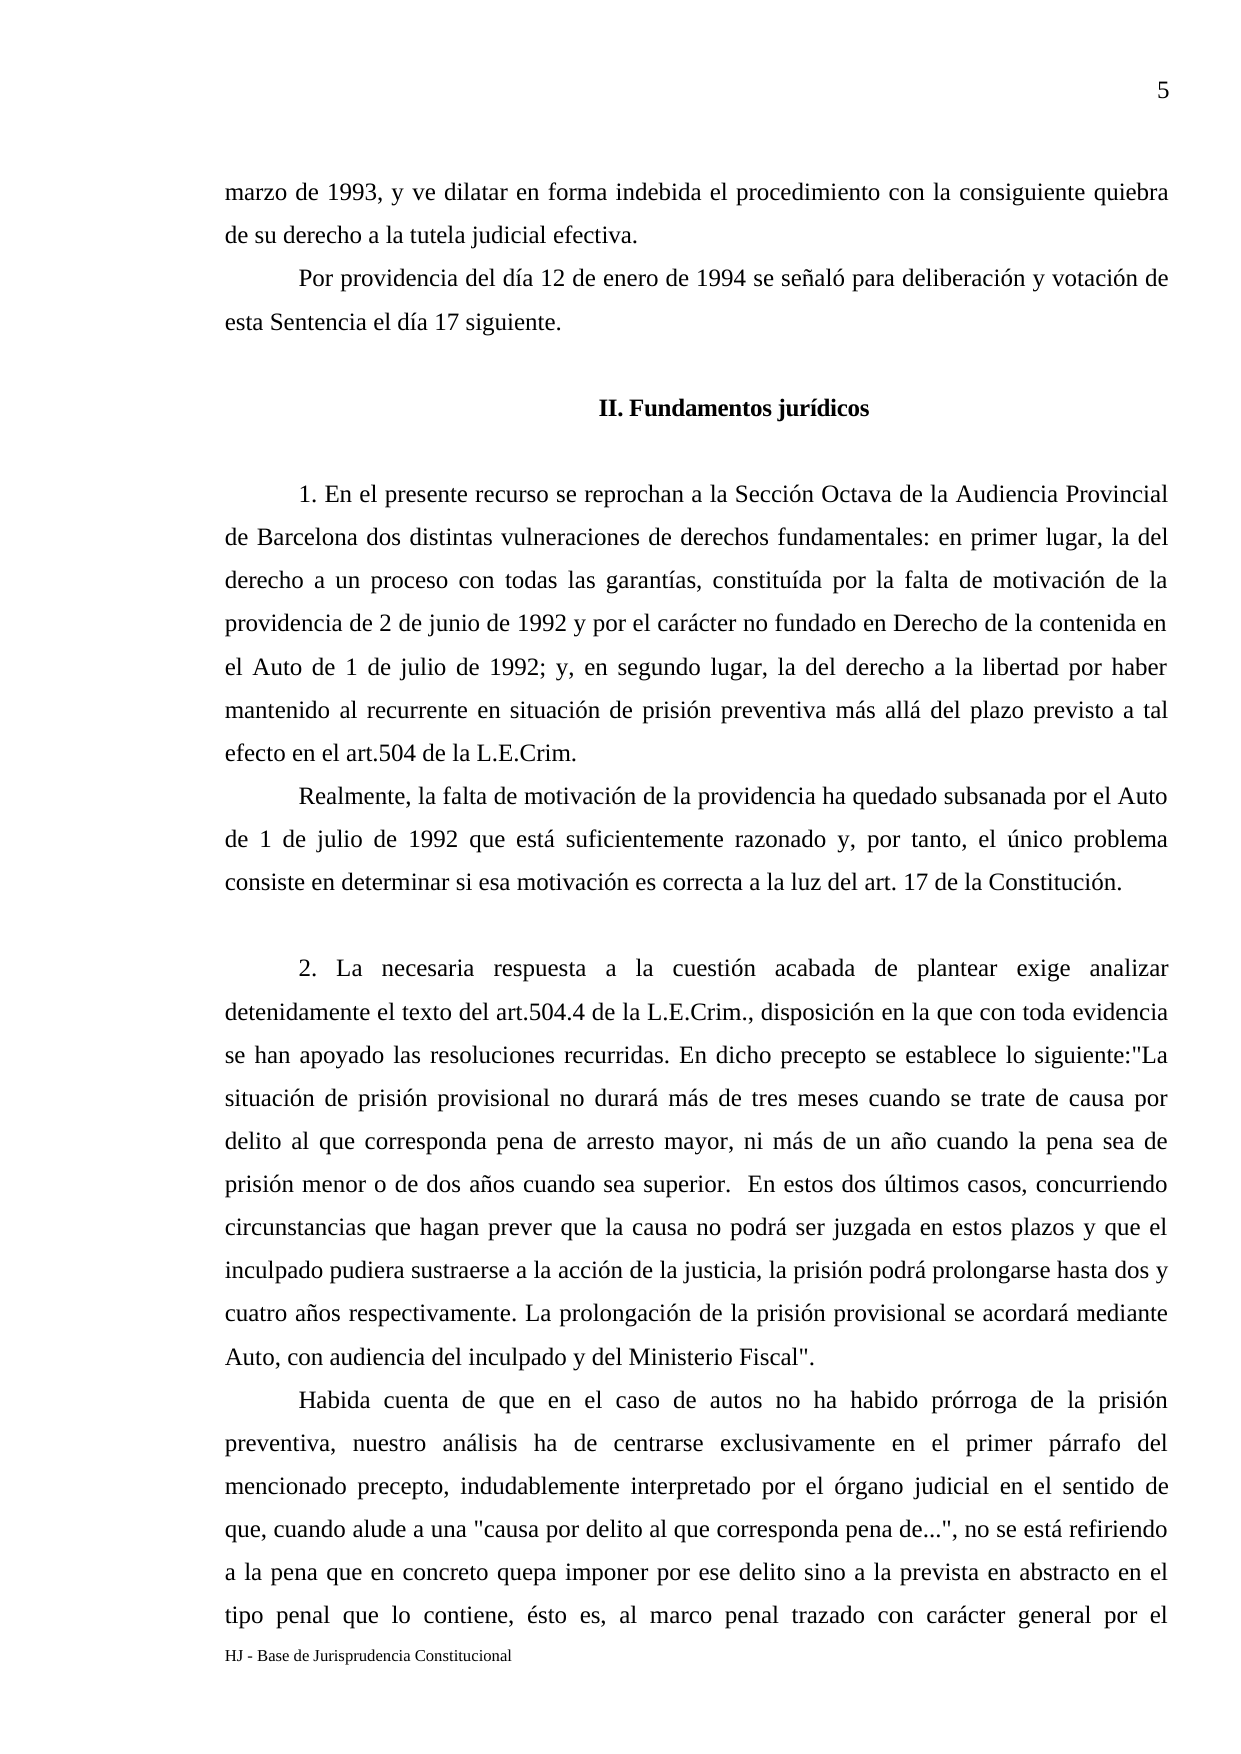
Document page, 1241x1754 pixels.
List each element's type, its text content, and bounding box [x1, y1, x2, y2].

subtitle II. Fundamentos jurídicos [224, 393, 1169, 422]
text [224, 177, 1169, 249]
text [224, 1385, 1169, 1629]
text Realmente, la falta de motivación de la providencia ha quedado subsanada por el Auto de 1 de julio de 1992 que está suficientemente razonado y, por tanto, el único problema consiste en determinar si esa motivación es correcta a la luz del art. 17 de la Constitución. [224, 781, 1169, 896]
text 1. En el presente recurso se reprochan a la Sección Octava de la Audiencia Provincial de Barcelona dos distintas vulneraciones de derechos fundamentales: en primer lugar, la del derecho a un proceso con todas las garantías, constituída por la falta de motivación de la providencia de 2 de junio de 1992 y por el carácter no fundado en Derecho de la contenida en el Auto de 1 de julio de 1992; y, en segundo lugar, la del derecho a la libertad por haber mantenido al recurrente en situación de prisión preventiva más allá del plazo previsto a tal efecto en el art.504 de la L.E.Crim. [224, 479, 1169, 767]
text 2. La necesaria respuesta a la cuestión acabada de plantear exige analizar detenidamente el texto del art.504.4 de la L.E.Crim., disposición en la que con toda evidencia se han apoyado las resoluciones recurridas. En dicho precepto se establece lo siguiente:"La situación de prisión provisional no durará más de tres meses cuando se trate de causa por delito al que corresponda pena de arresto mayor, ni más de un año cuando la pena sea de prisión menor o de dos años cuando sea superior. En estos dos últimos casos, concurriendo circunstancias que hagan prever que la causa no podrá ser juzgada en estos plazos y que el inculpado pudiera sustraerse a la acción de la justicia, la prisión podrá prolongarse hasta dos y cuatro años respectivamente. La prolongación de la prisión provisional se acordará mediante Auto, con audiencia del inculpado y del Ministerio Fiscal". [224, 953, 1169, 1370]
text Por providencia del día 12 de enero de 1994 se señaló para deliberación y votación de esta Sentencia el día 17 siguiente. [224, 263, 1169, 335]
